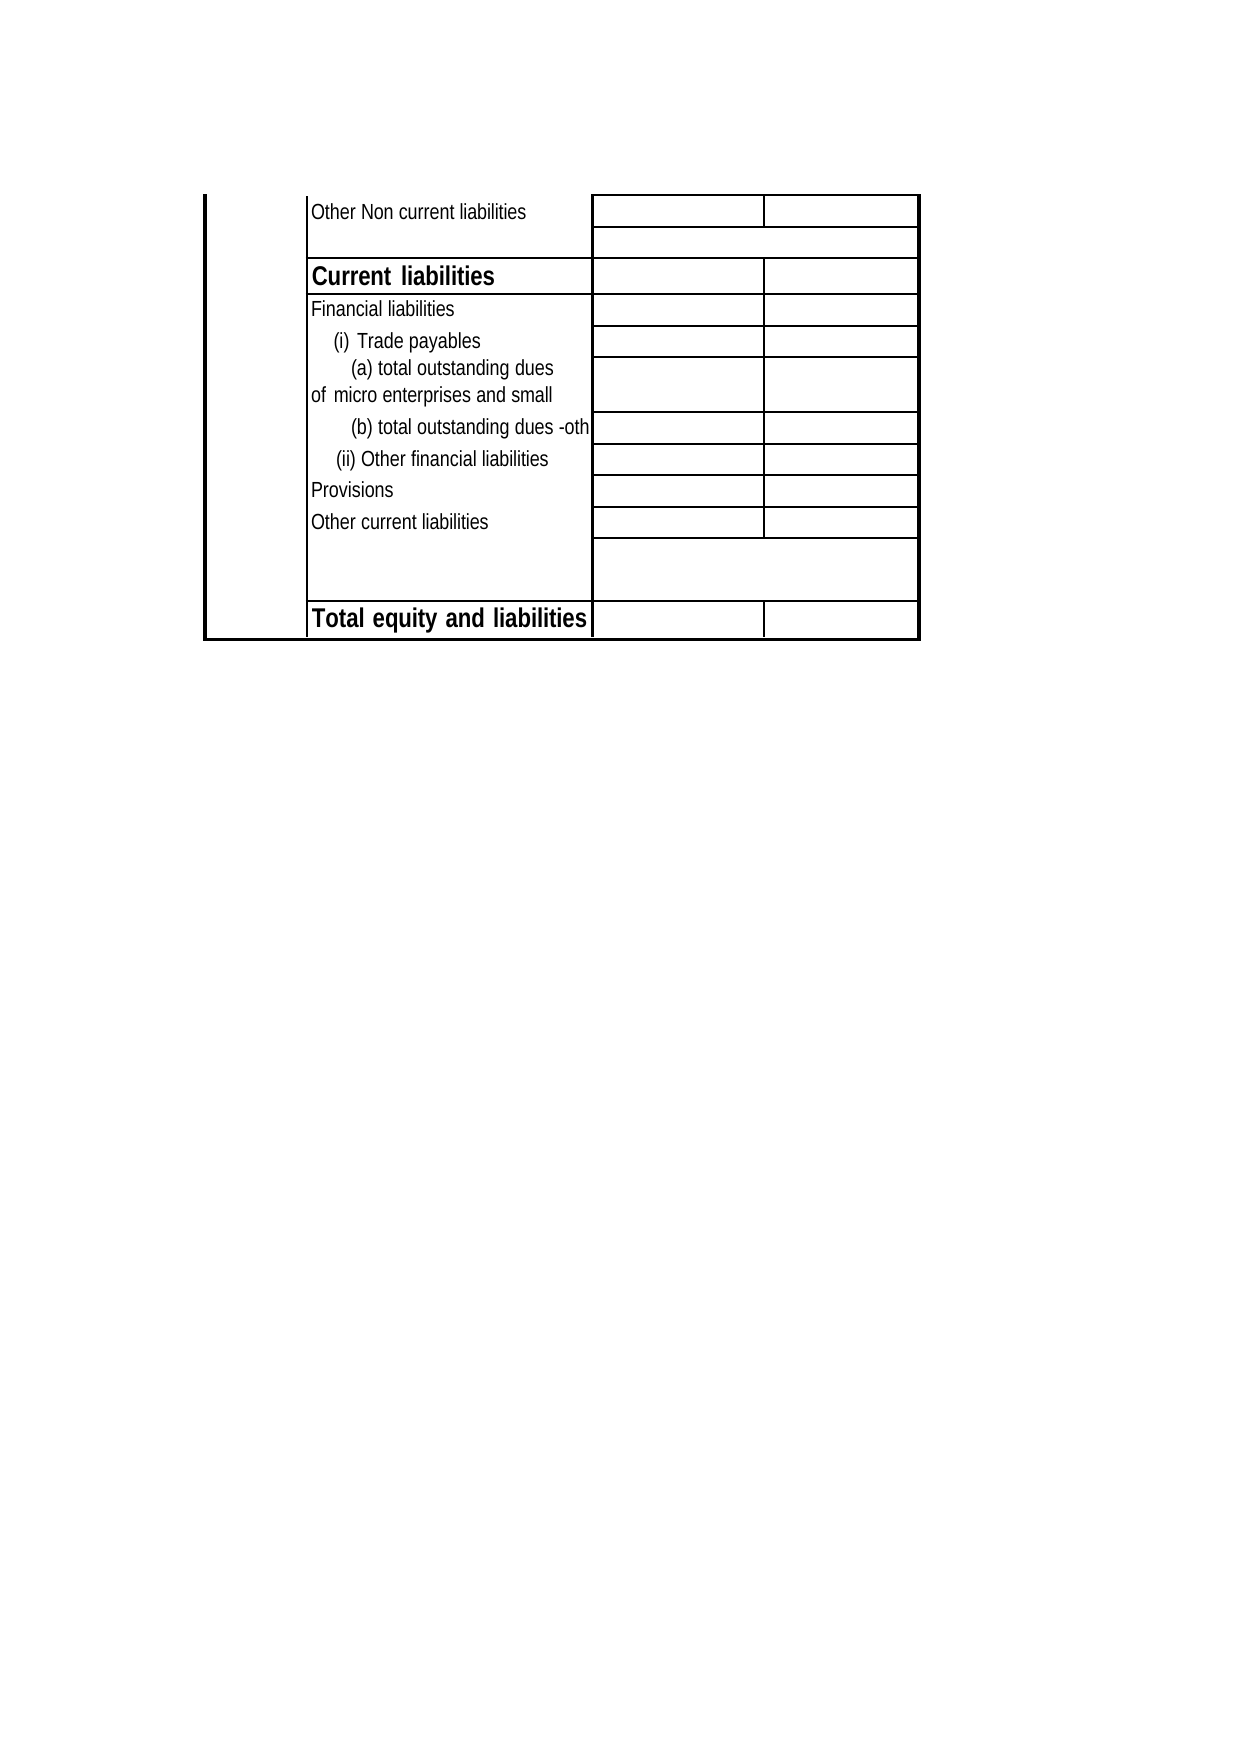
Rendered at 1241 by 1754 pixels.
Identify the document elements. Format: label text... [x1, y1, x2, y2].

table_cell [765, 259, 917, 293]
table_cell Total equity and liabilities [308, 602, 591, 637]
table_cell [765, 602, 917, 637]
table_cell [765, 445, 917, 474]
table_header [207, 194, 307, 637]
table_cell Current liabilities [308, 259, 591, 293]
table_cell [765, 476, 917, 506]
table_header [594, 196, 763, 226]
table_header Other Non current liabilities [307, 194, 591, 257]
table_cell Financial liabilities Trade payables total outstanding dues of micro enterprises and small total outstanding dues -oth Other financial liabilities Provisions Other current liabilities [308, 295, 591, 600]
table_header [765, 196, 917, 226]
table_cell [594, 476, 763, 506]
table_cell [765, 358, 917, 411]
table_cell [594, 327, 763, 356]
table_cell [594, 602, 763, 637]
table_cell [594, 295, 763, 324]
table_cell [765, 508, 917, 537]
table_cell [594, 445, 763, 474]
table_cell [765, 327, 917, 356]
table_cell [594, 358, 763, 411]
table_cell [765, 413, 917, 443]
table_cell [765, 295, 917, 324]
table_cell [594, 259, 763, 293]
table_cell [594, 228, 917, 257]
table_cell [594, 539, 917, 600]
table_cell [594, 508, 763, 537]
table_cell [594, 413, 763, 443]
